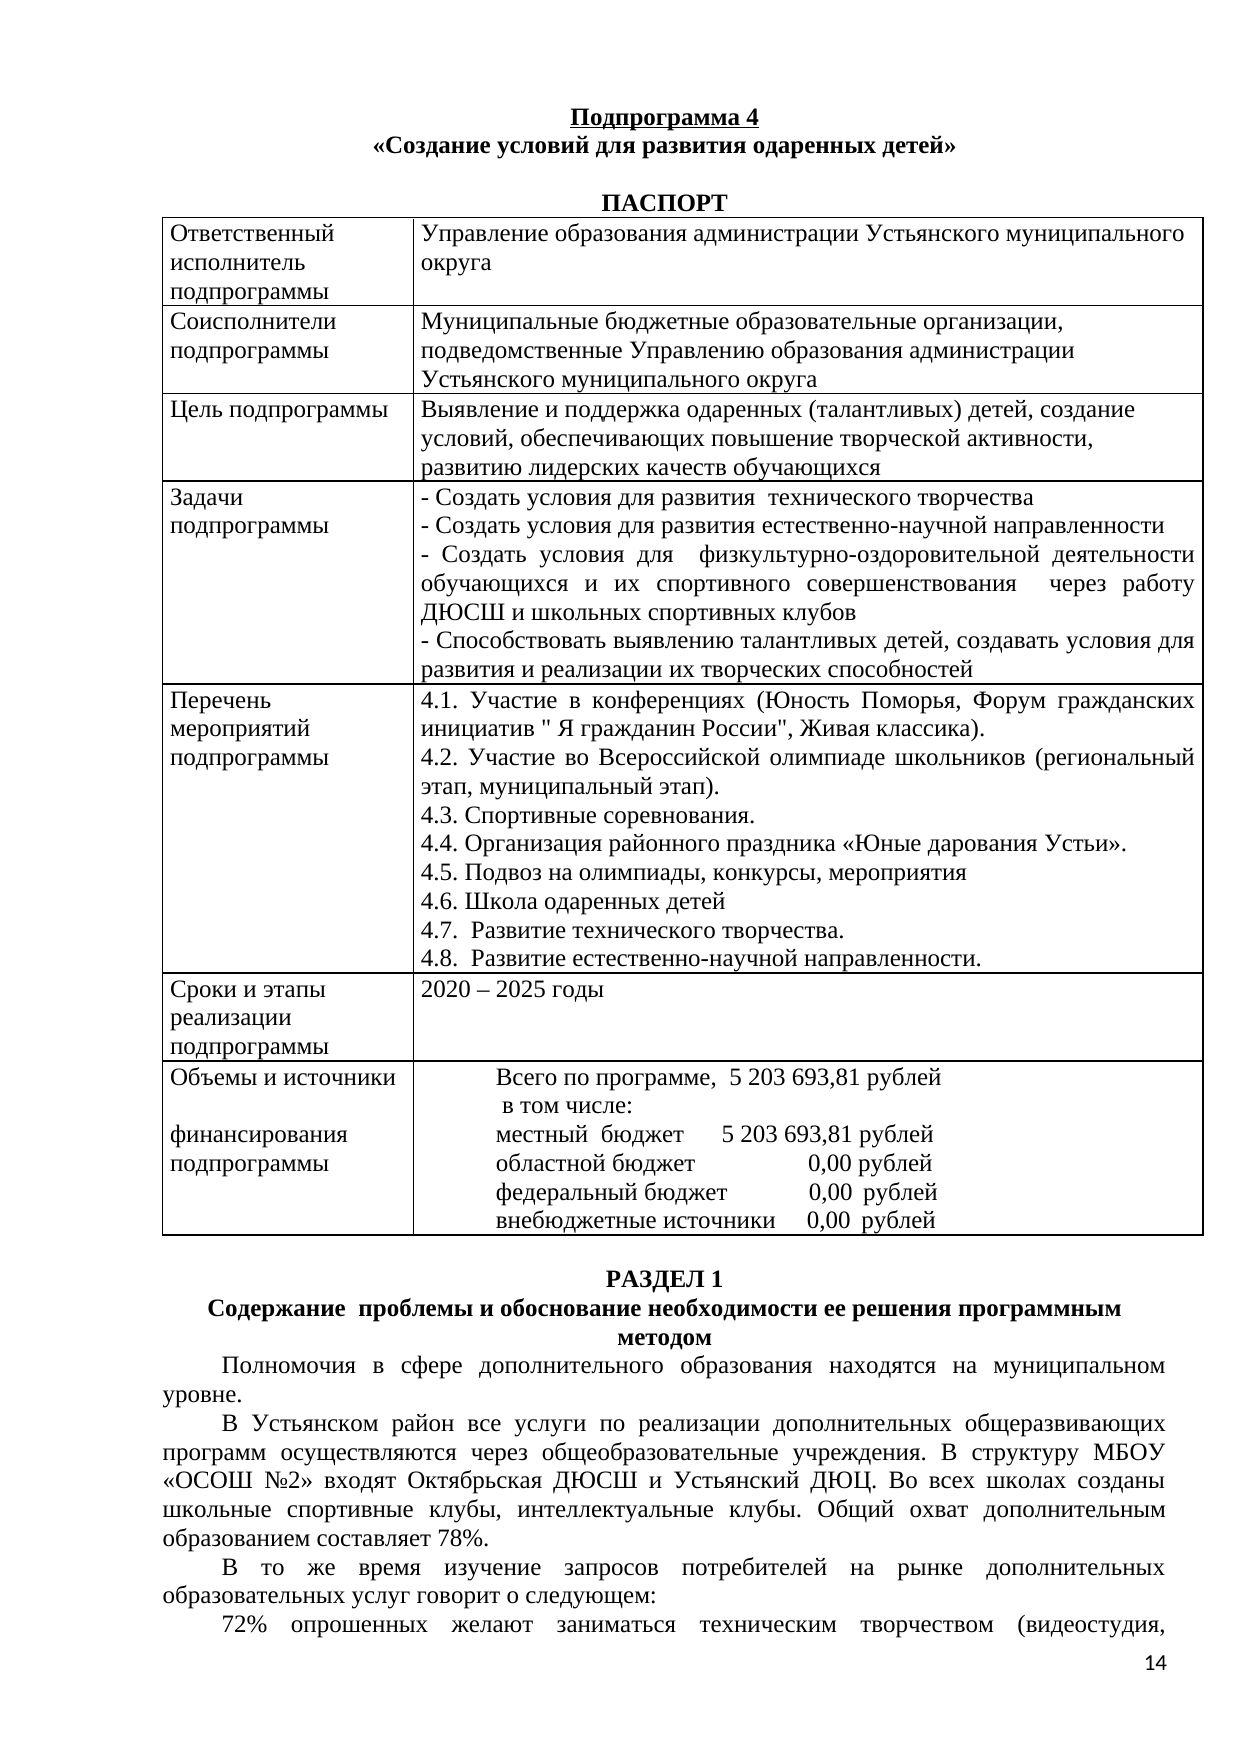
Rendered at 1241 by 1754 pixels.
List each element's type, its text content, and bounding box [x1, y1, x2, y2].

text Подпрограмма 4 [162, 102, 1167, 131]
table_cell Всего по программе, 5 203 693,81 рублей в том числе: местный бюджет 5 203 693,81 рублей областной бюджет 0,00 рублей федеральный бюджет 0,00 рублей внебюджетные источники 0,00 рублей [414, 1062, 1202, 1234]
table_cell Объемы и источники финансирования подпрограммы [163, 1062, 413, 1234]
text Полномочия в сфере дополнительного образования находятся на муниципальном уровне. [162, 1351, 1167, 1408]
text «Создание условий для развития одаренных детей» [162, 131, 1167, 159]
table_cell Задачи подпрограммы [163, 482, 413, 557]
text Содержание проблемы и обоснование необходимости ее решения программным методом [162, 1293, 1167, 1351]
table_cell Сроки и этапы реализации подпрограммы [163, 974, 413, 1060]
table_cell Цель подпрограммы [163, 394, 413, 480]
table_cell 4.1. Участие в конференциях (Юность Поморья, Форум гражданских инициатив " Я гражданин России", Живая классика). 4.2. Участие во Всероссийской олимпиаде школьников (региональный этап, муниципальный этап). 4.3. Спортивные соревнования. 4.4. Организация районного праздника «Юные дарования Устьи». 4.5. Подвоз на олимпиады, конкурсы, мероприятия 4.6. Школа одаренных детей 4.7. Развитие технического творчества. 4.8. Развитие естественно-научной направленности. [414, 685, 1202, 972]
table_cell Выявление и поддержка одаренных (талантливых) детей, создание условий, обеспечивающих повышение творческой активности, развитию лидерских качеств обучающихся [414, 394, 1202, 480]
table_cell Муниципальные бюджетные образовательные организации, подведомственные Управлению образования администрации Устьянского муниципального округа [414, 306, 1202, 392]
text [162, 1609, 1167, 1638]
table_cell [163, 557, 413, 683]
table_cell Соисполнители подпрограммы [163, 306, 413, 392]
table_header Ответственный исполнитель подпрограммы [163, 218, 413, 305]
table_header Управление образования администрации Устьянского муниципального округа [414, 218, 1202, 305]
table_cell 2020 – 2025 годы [414, 974, 1202, 1060]
table_cell - Создать условия для развития технического творчества - Создать условия для развития естественно-научной направленности - Создать условия для физкультурно-оздоровительной деятельности обучающихся и их спортивного совершенствования через работу ДЮСШ и школьных спортивных клубов - Способствовать выявлению талантливых детей, создавать условия для развития и реализации их творческих способностей [414, 482, 1202, 683]
text В Устьянском район все услуги по реализации дополнительных общеразвивающих программ осуществляются через общеобразовательные учреждения. В структуру МБОУ «ОСОШ №2» входят Октябрьская ДЮСШ и Устьянский ДЮЦ. Во всех школах созданы школьные спортивные клубы, интеллектуальные клубы. Общий охват дополнительным образованием составляет 78%. [162, 1408, 1167, 1552]
text В то же время изучение запросов потребителей на рынке дополнительных образовательных услуг говорит о следующем: [162, 1552, 1167, 1609]
text РАЗДЕЛ 1 [162, 1264, 1167, 1293]
table_cell Перечень мероприятий подпрограммы [163, 685, 413, 972]
text ПАСПОРТ [162, 188, 1167, 217]
